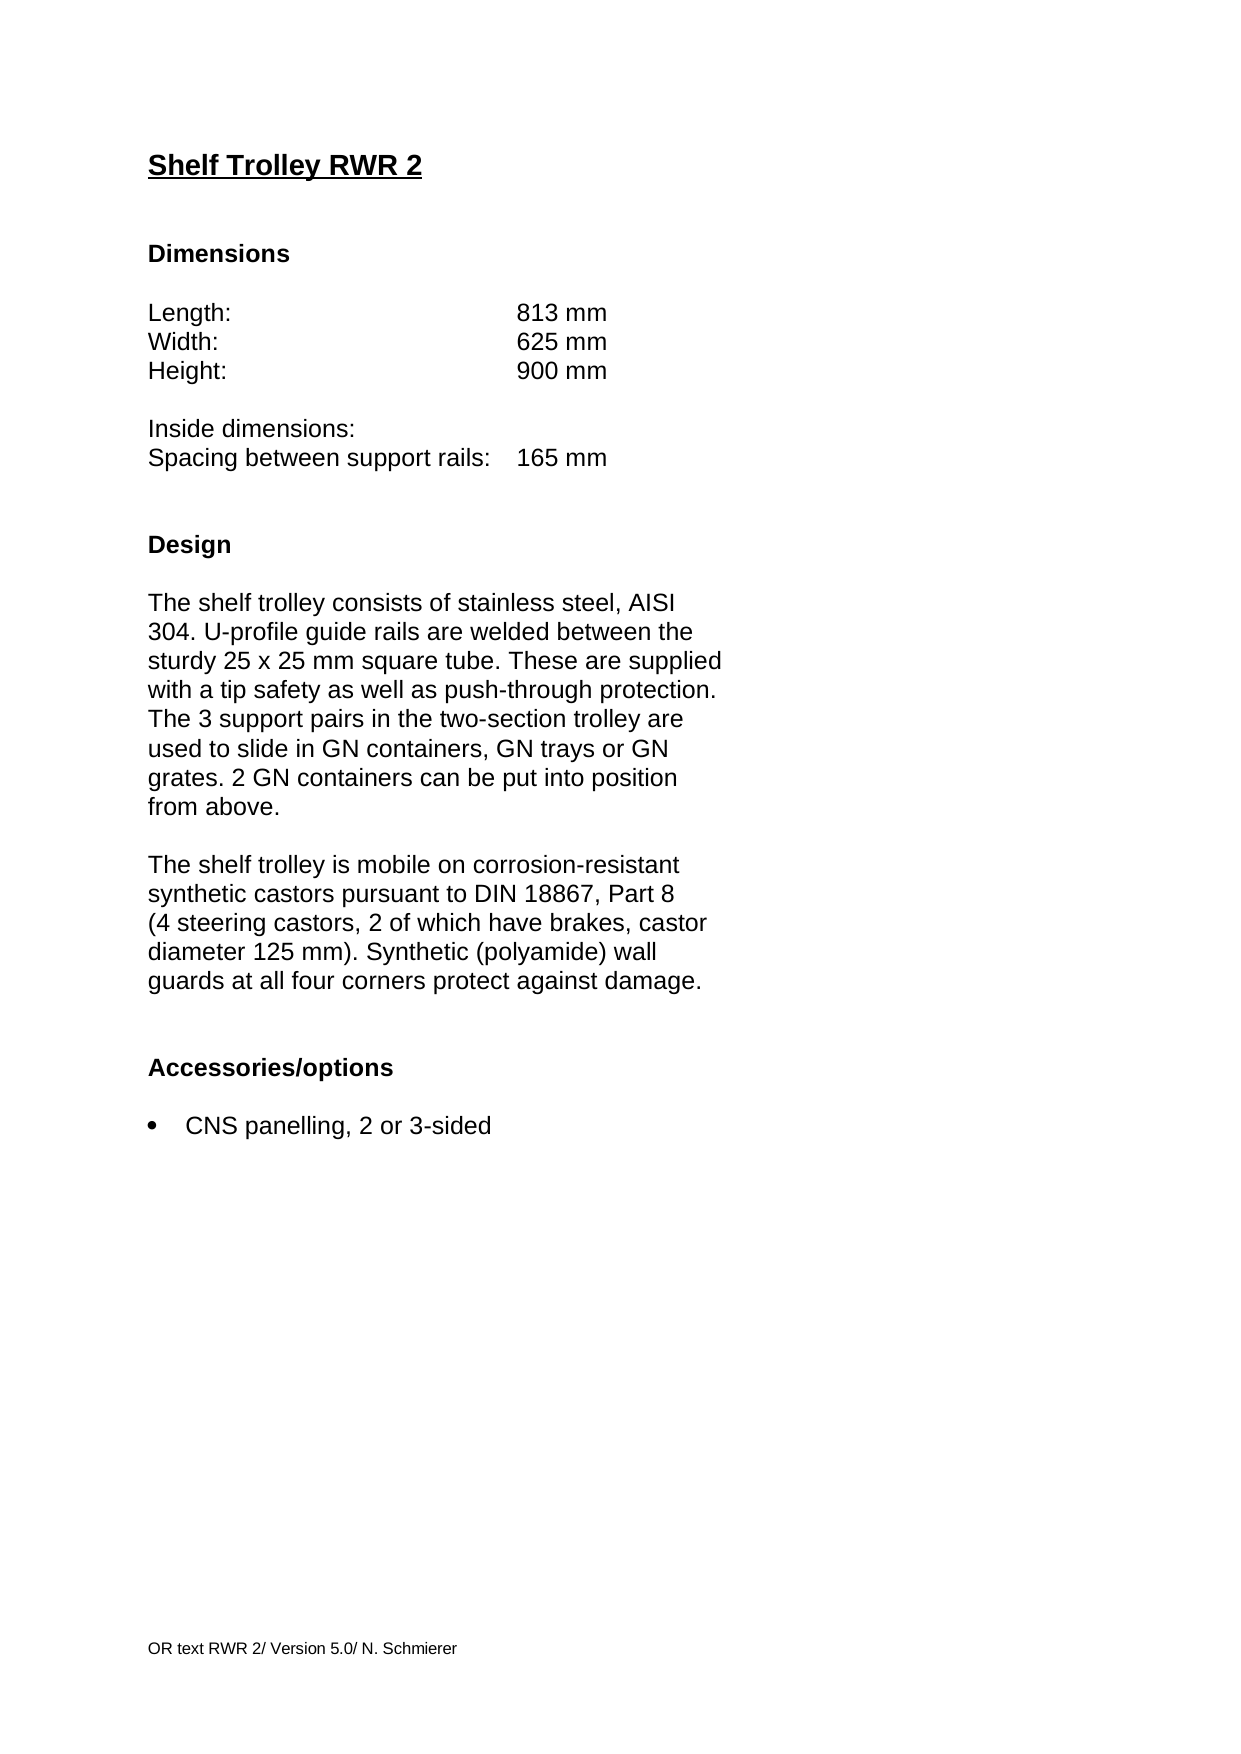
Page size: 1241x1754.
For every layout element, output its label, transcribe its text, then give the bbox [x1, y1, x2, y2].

text Inside dimensions: [148, 414, 723, 443]
text (4 steering castors, 2 of which have brakes, castor diameter 125 mm). Synthetic (polyamide) wall guards at all four corners protect against damage. [148, 908, 723, 995]
text Design [148, 530, 723, 559]
text Width: 625 mm [148, 327, 723, 356]
text Spacing between support rails: 165 mm [148, 443, 723, 472]
text Accessories/options [148, 1053, 723, 1082]
text Dimensions [148, 239, 723, 268]
text Height: 900 mm [148, 356, 723, 385]
text The 3 support pairs in the two-section trolley are used to slide in GN containers, GN trays or GN grates. 2 GN containers can be put into position from above. [148, 704, 723, 821]
text The shelf trolley consists of stainless steel, AISI 304. U-profile guide rails are welded between the sturdy 25 x 25 mm square tube. These are supplied with a tip safety as well as push-through protection. [148, 588, 723, 704]
subtitle Shelf Trolley RWR 2 [148, 148, 723, 181]
list CNS panelling, 2 or 3-sided [148, 1111, 723, 1140]
text The shelf trolley is mobile on corrosion-resistant synthetic castors pursuant to DIN 18867, Part 8 [148, 850, 723, 908]
text Length: 813 mm [148, 297, 723, 327]
